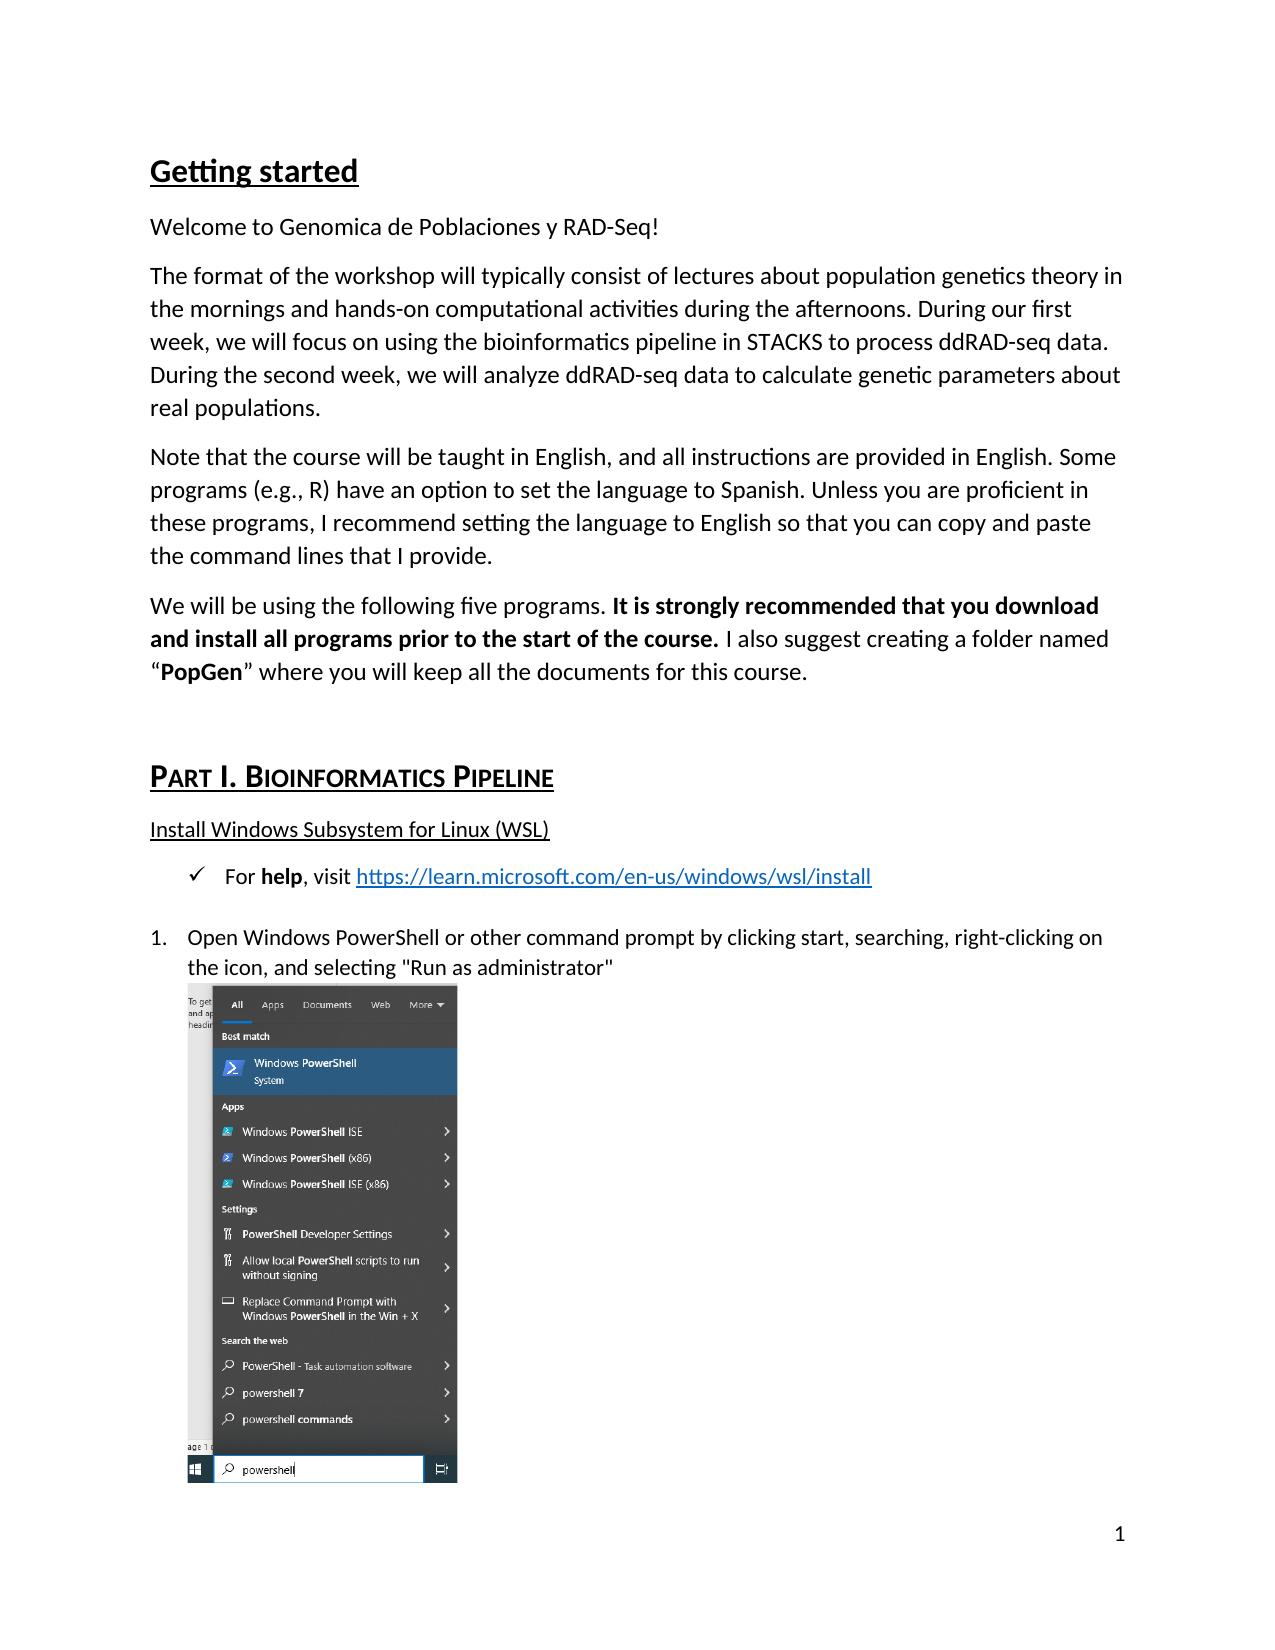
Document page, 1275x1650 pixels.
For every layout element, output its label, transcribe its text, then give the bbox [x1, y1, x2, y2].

text Getting started [150, 150, 1125, 191]
list For help, visit https://learn.microsoft.com/en-us/windows/wsl/install [187, 862, 1125, 890]
list Open Windows PowerShell or other command prompt by clicking start, searching, right-clicking on the icon, and selecting "Run as administrator" [150, 923, 1125, 981]
text Install Windows Subsystem for Linux (WSL) [150, 815, 1125, 843]
text The format of the workshop will typically consist of lectures about population genetics theory in the mornings and hands-on computational activities during the afternoons. During our first week, we will focus on using the bioinformatics pipeline in STACKS to process ddRAD-seq data. During the second week, we will analyze ddRAD-seq data to calculate genetic parameters about real populations. [150, 260, 1125, 422]
text Part I. Bioinformatics Pipeline [150, 755, 1125, 796]
text We will be using the following five programs. It is strongly recommended that you download and install all programs prior to the start of the course. I also suggest creating a folder named “PopGen” where you will keep all the documents for this course. [150, 590, 1125, 686]
picture [187, 983, 458, 1483]
text Note that the course will be taught in English, and all instructions are provided in English. Some programs (e.g., R) have an option to set the language to Spanish. Unless you are proficient in these programs, I recommend setting the language to English so that you can copy and paste the command lines that I provide. [150, 441, 1125, 571]
text Welcome to Genomica de Poblaciones y RAD-Seq! [150, 211, 1125, 241]
